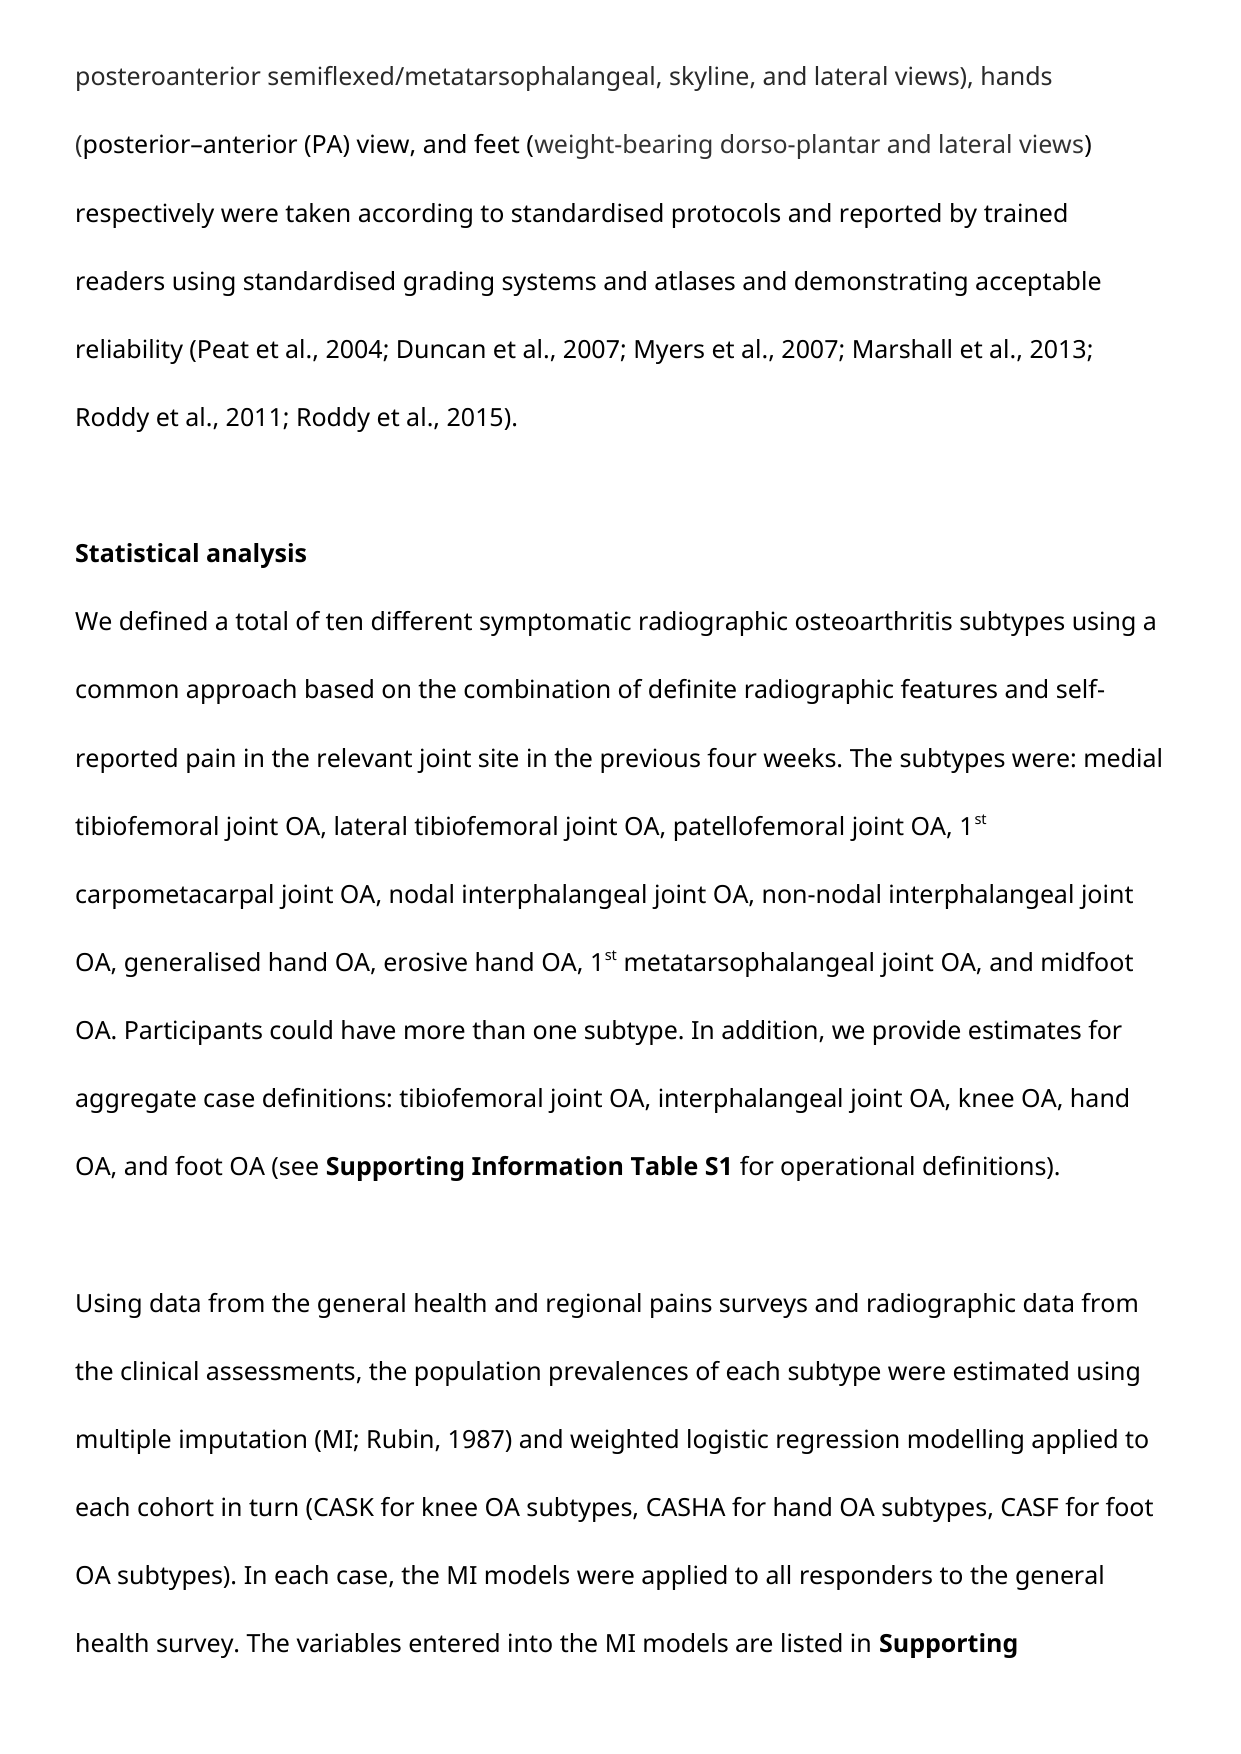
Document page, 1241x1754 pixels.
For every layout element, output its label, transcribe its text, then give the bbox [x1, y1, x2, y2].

text We defined a total of ten different symptomatic radiographic osteoarthritis subtypes using a common approach based on the combination of definite radiographic features and self-reported pain in the relevant joint site in the previous four weeks. The subtypes were: medial tibiofemoral joint OA, lateral tibiofemoral joint OA, patellofemoral joint OA, 1st carpometacarpal joint OA, nodal interphalangeal joint OA, non-nodal interphalangeal joint OA, generalised hand OA, erosive hand OA, 1st metatarsophalangeal joint OA, and midfoot OA. Participants could have more than one subtype. In addition, we provide estimates for aggregate case definitions: tibiofemoral joint OA, interphalangeal joint OA, knee OA, hand OA, and foot OA (see Supporting Information Table S1 for operational definitions). [75, 604, 1165, 1183]
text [75, 1285, 1165, 1660]
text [75, 59, 1165, 434]
text Statistical analysis [75, 536, 1165, 570]
